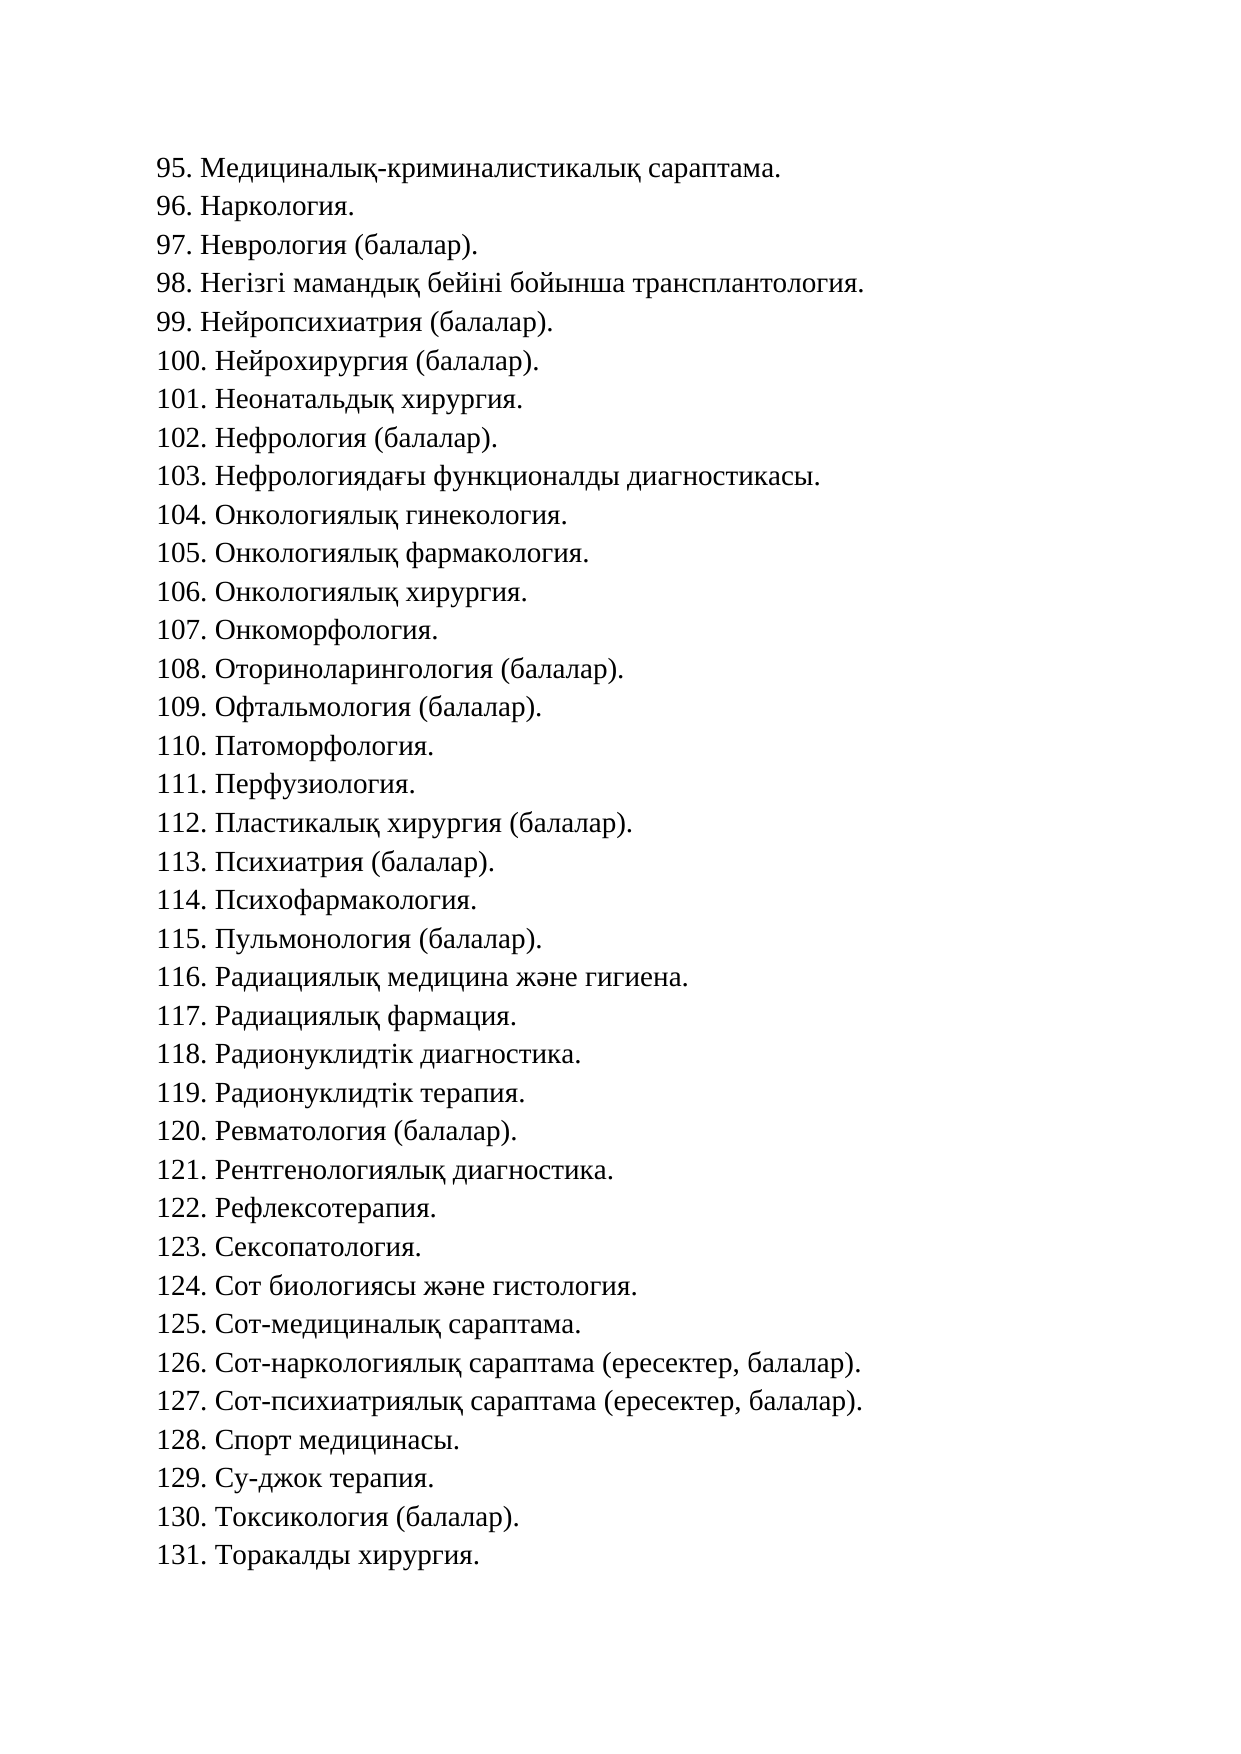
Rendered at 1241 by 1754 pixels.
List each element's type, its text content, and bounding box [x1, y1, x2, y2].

text 112. Пластикалық хирургия (балалар). [112, 805, 1128, 839]
text 116. Радиациялық медицина және гигиена. [112, 959, 1128, 993]
text 115. Пульмонология (балалар). [112, 921, 1128, 954]
text 120. Ревматология (балалар). [112, 1113, 1128, 1147]
text 110. Патоморфология. [112, 728, 1128, 762]
text 99. Нейропсихиатрия (балалар). [112, 304, 1128, 338]
text 128. Спорт медицинасы. [112, 1422, 1128, 1455]
text 127. Сот-психиатриялық сараптама (ересектер, балалар). [112, 1383, 1128, 1417]
text 104. Онкологиялық гинекология. [112, 497, 1128, 530]
text 106. Онкологиялық хирургия. [112, 574, 1128, 607]
text 98. Негізгі мамандық бейіні бойынша трансплантология. [112, 266, 1128, 299]
text 131. Торакалды хирургия. [112, 1537, 1128, 1571]
text 122. Рефлексотерапия. [112, 1191, 1128, 1224]
text 109. Офтальмология (балалар). [112, 689, 1128, 723]
text 114. Психофармакология. [112, 882, 1128, 916]
text 130. Токсикология (балалар). [112, 1499, 1128, 1532]
text 101. Неонатальдық хирургия. [112, 381, 1128, 415]
text 118. Радионуклидтік диагностика. [112, 1036, 1128, 1070]
text 105. Онкологиялық фармакология. [112, 535, 1128, 569]
text 121. Рентгенологиялық диагностика. [112, 1152, 1128, 1186]
text 125. Сот-медициналық сараптама. [112, 1306, 1128, 1340]
text 126. Сот-наркологиялық сараптама (ересектер, балалар). [112, 1345, 1128, 1378]
text 96. Наркология. [112, 188, 1128, 222]
text 102. Нефрология (балалар). [112, 420, 1128, 453]
text 108. Оториноларингология (балалар). [112, 651, 1128, 684]
text 117. Радиациялық фармация. [112, 998, 1128, 1031]
text 95. Медициналық-криминалистикалық сараптама. [112, 150, 1128, 183]
text 107. Онкоморфология. [112, 612, 1128, 646]
text 113. Психиатрия (балалар). [112, 844, 1128, 877]
text 124. Сот биологиясы және гистология. [112, 1268, 1128, 1301]
text 100. Нейрохирургия (балалар). [112, 343, 1128, 376]
text 111. Перфузиология. [112, 767, 1128, 800]
text 97. Неврология (балалар). [112, 227, 1128, 261]
text 129. Су-джок терапия. [112, 1460, 1128, 1494]
text 123. Сексопатология. [112, 1229, 1128, 1263]
text 119. Радионуклидтік терапия. [112, 1075, 1128, 1108]
text 103. Нефрологиядағы функционалды диагностикасы. [112, 458, 1128, 492]
